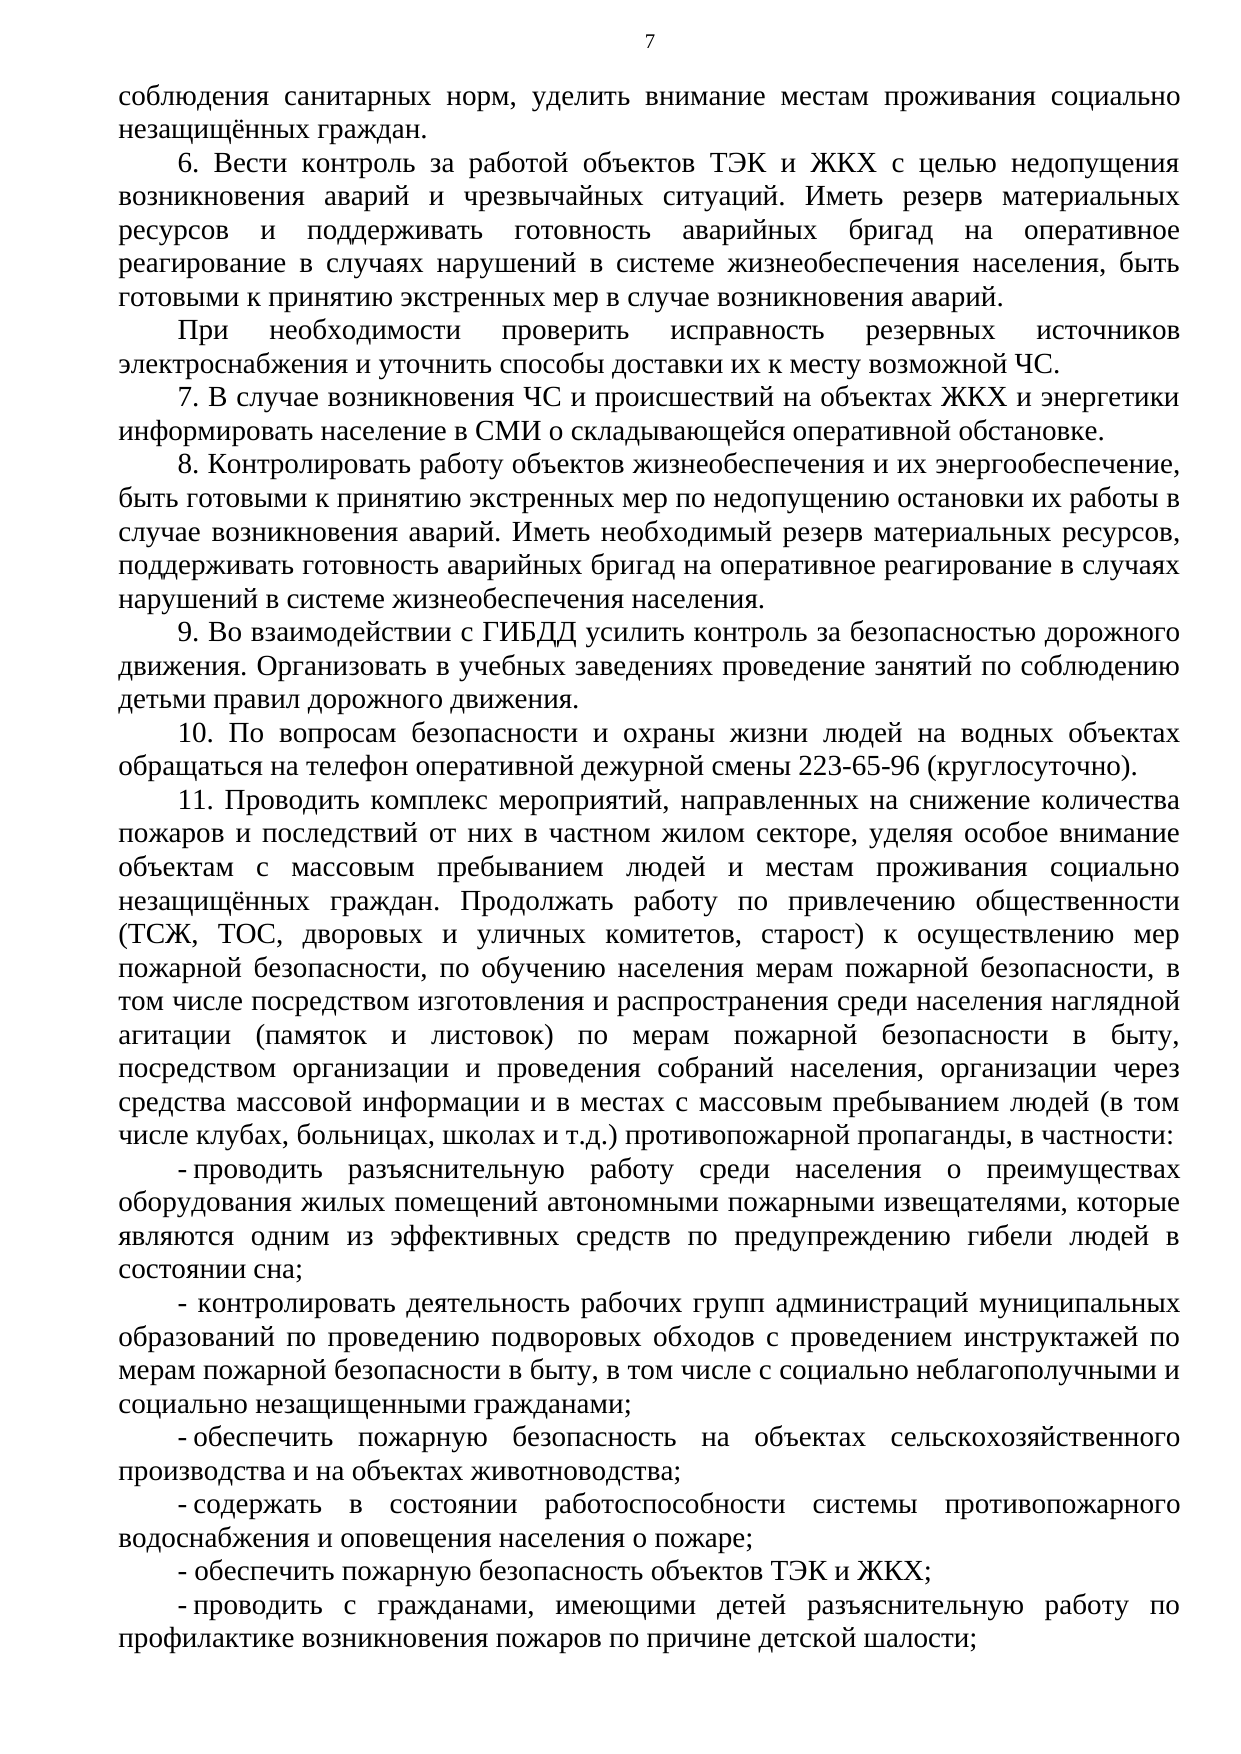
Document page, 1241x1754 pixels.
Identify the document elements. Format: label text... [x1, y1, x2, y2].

text 10. По вопросам безопасности и охраны жизни людей на водных объектах обращаться на телефон оперативной дежурной смены 223-65-96 (круглосуточно). [118, 715, 1181, 782]
text - обеспечить пожарную безопасность на объектах сельскохозяйственного производства и на объектах животноводства; [118, 1419, 1181, 1486]
text 7. В случае возникновения ЧС и происшествий на объектах ЖКХ и энергетики информировать население в СМИ о складывающейся оперативной обстановке. [118, 379, 1181, 447]
text - содержать в состоянии работоспособности системы противопожарного водоснабжения и оповещения населения о пожаре; [118, 1486, 1181, 1553]
text - проводить с гражданами, имеющими детей разъяснительную работу по профилактике возникновения пожаров по причине детской шалости; [118, 1587, 1181, 1654]
text 11. Проводить комплекс мероприятий, направленных на снижение количества пожаров и последствий от них в частном жилом секторе, уделяя особое внимание объектам с массовым пребыванием людей и местам проживания социально незащищённых граждан. Продолжать работу по привлечению общественности (ТСЖ, ТОС, дворовых и уличных комитетов, старост) к осуществлению мер пожарной безопасности, по обучению населения мерам пожарной безопасности, в том числе посредством изготовления и распространения среди населения наглядной агитации (памяток и листовок) по мерам пожарной безопасности в быту, посредством организации и проведения собраний населения, организации через средства массовой информации и в местах с массовым пребыванием людей (в том числе клубах, больницах, школах и т.д.) противопожарной пропаганды, в частности: [118, 782, 1181, 1151]
text 6. Вести контроль за работой объектов ТЭК и ЖКХ с целью недопущения возникновения аварий и чрезвычайных ситуаций. Иметь резерв материальных ресурсов и поддерживать готовность аварийных бригад на оперативное реагирование в случаях нарушений в системе жизнеобеспечения населения, быть готовыми к принятию экстренных мер в случае возникновения аварий. [118, 145, 1181, 312]
text При необходимости проверить исправность резервных источников электроснабжения и уточнить способы доставки их к месту возможной ЧС. [118, 312, 1181, 379]
text - проводить разъяснительную работу среди населения о преимуществах оборудования жилых помещений автономными пожарными извещателями, которые являются одним из эффективных средств по предупреждению гибели людей в состоянии сна; [118, 1151, 1181, 1285]
text - обеспечить пожарную безопасность объектов ТЭК и ЖКХ; [118, 1553, 1181, 1587]
text - контролировать деятельность рабочих групп администраций муниципальных образований по проведению подворовых обходов с проведением инструктажей по мерам пожарной безопасности в быту, в том числе с социально неблагополучными и социально незащищенными гражданами; [118, 1285, 1181, 1419]
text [118, 78, 1181, 145]
text 9. Во взаимодействии с ГИБДД усилить контроль за безопасностью дорожного движения. Организовать в учебных заведениях проведение занятий по соблюдению детьми правил дорожного движения. [118, 614, 1181, 715]
text 8. Контролировать работу объектов жизнеобеспечения и их энергообеспечение, быть готовыми к принятию экстренных мер по недопущению остановки их работы в случае возникновения аварий. Иметь необходимый резерв материальных ресурсов, поддерживать готовность аварийных бригад на оперативное реагирование в случаях нарушений в системе жизнеобеспечения населения. [118, 447, 1181, 614]
